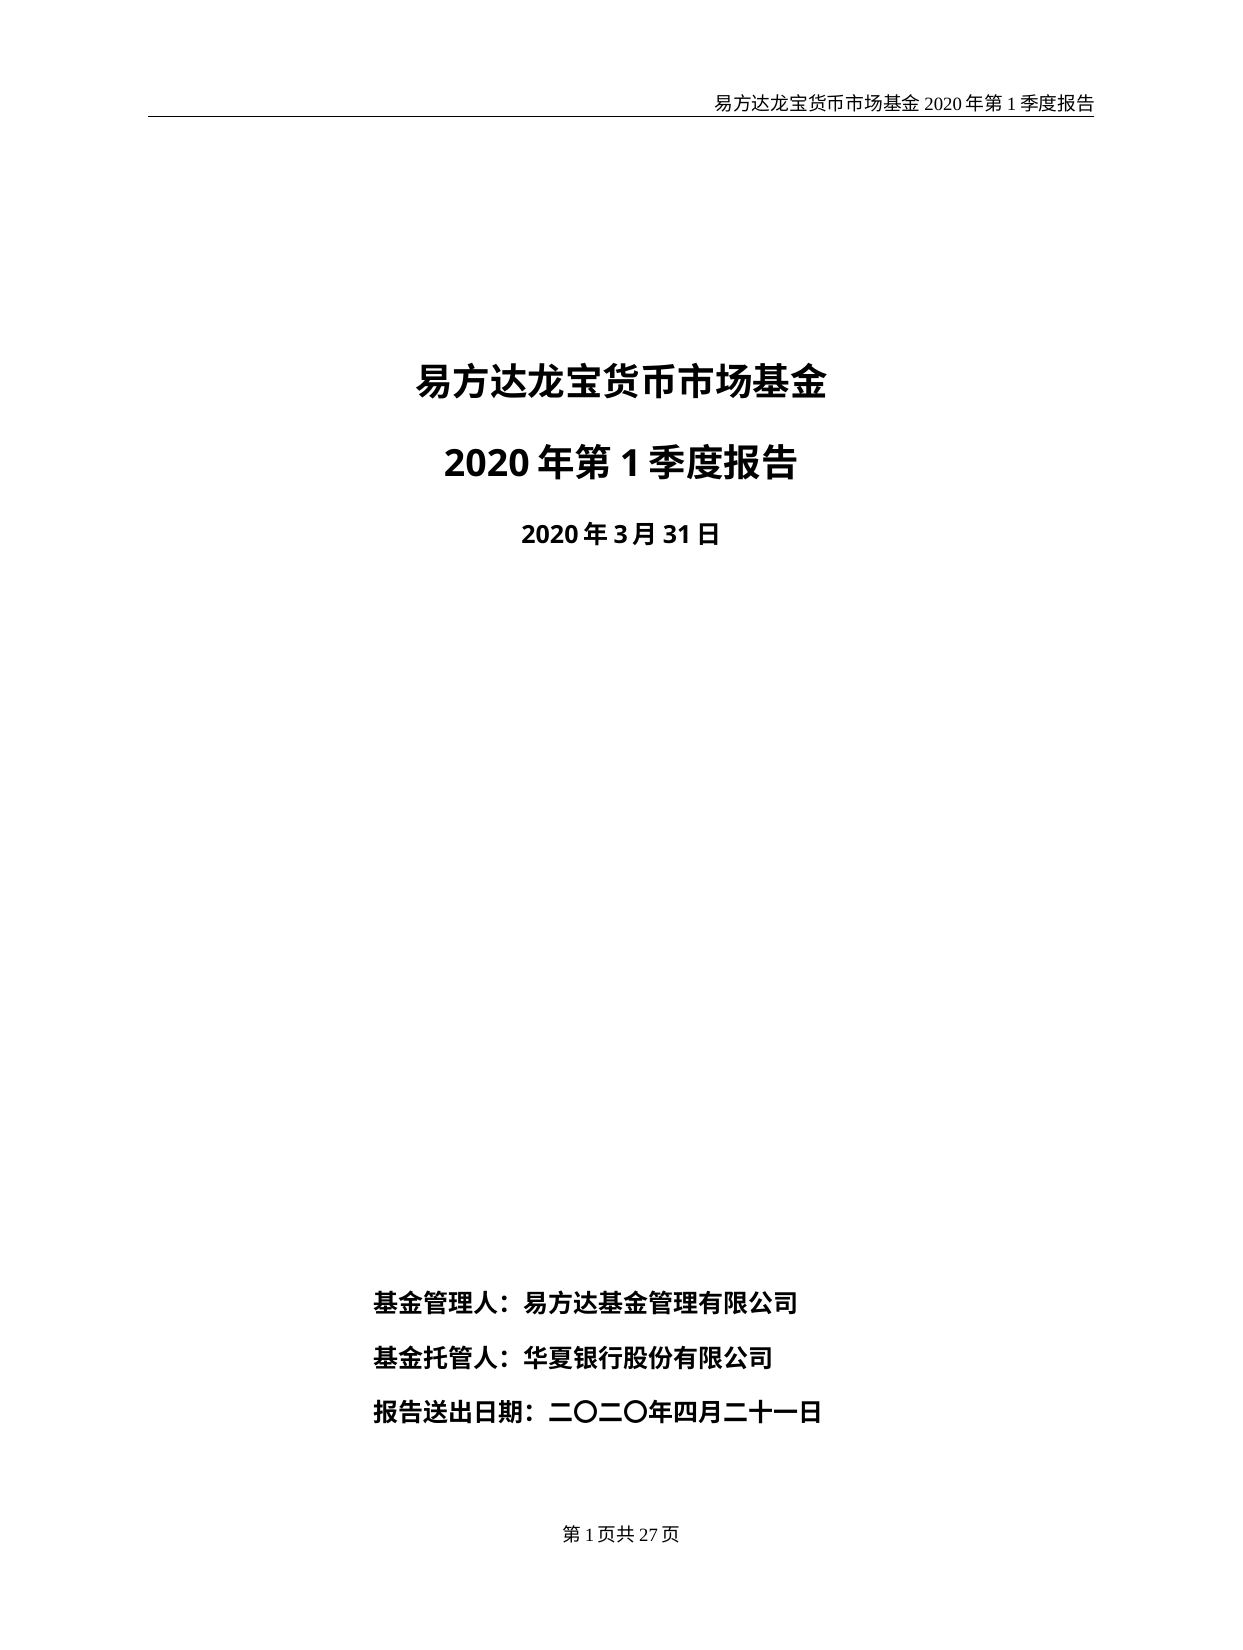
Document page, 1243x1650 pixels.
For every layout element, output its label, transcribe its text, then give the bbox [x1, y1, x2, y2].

text 易方达龙宝货币市场基金 [148, 352, 1094, 406]
text 报告送出日期：二〇二〇年四月二十一日 [148, 1393, 1094, 1429]
text 2020年3月31日 [148, 515, 1094, 551]
text 基金管理人：易方达基金管理有限公司 [148, 1284, 1094, 1320]
text 基金托管人：华夏银行股份有限公司 [148, 1338, 1094, 1374]
text 2020年第1季度报告 [148, 433, 1094, 488]
